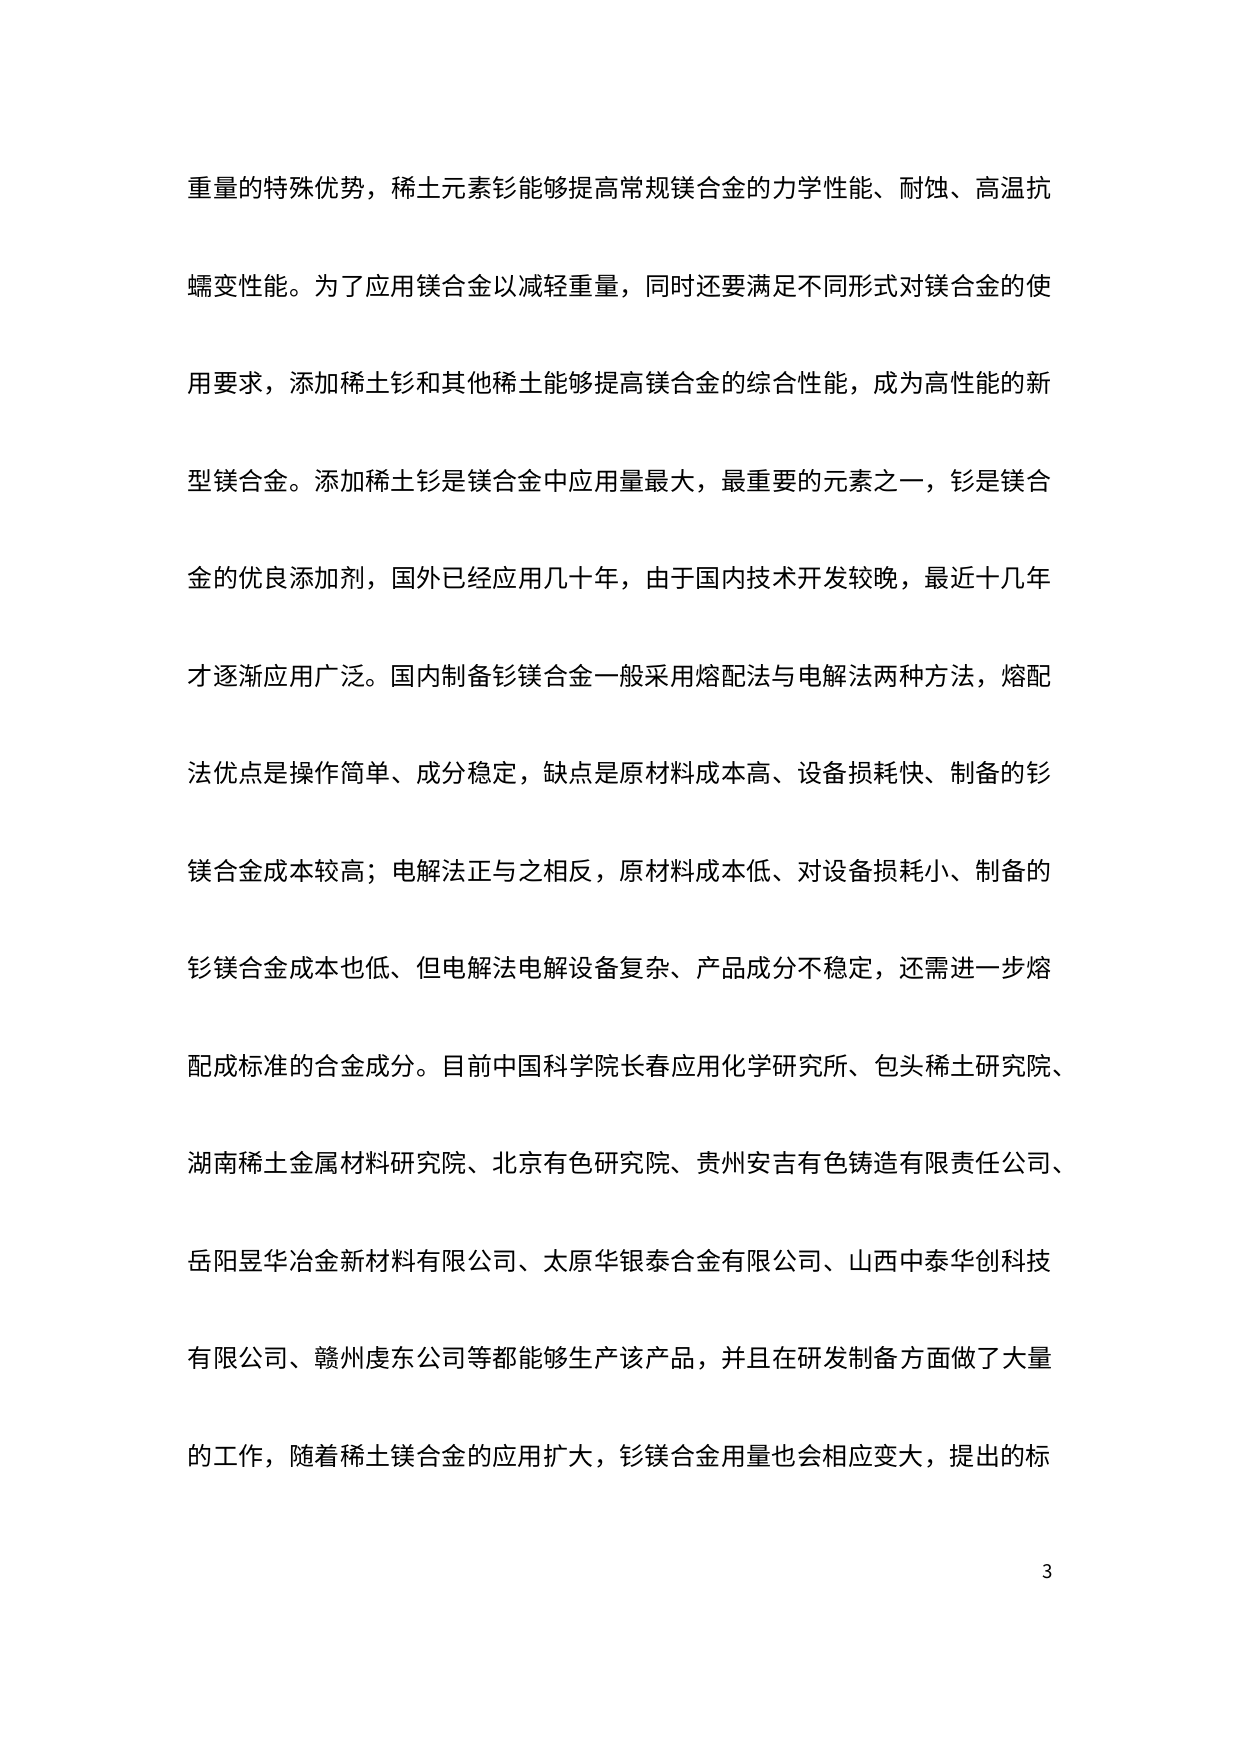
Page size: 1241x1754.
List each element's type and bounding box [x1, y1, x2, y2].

text [187, 154, 1053, 1487]
